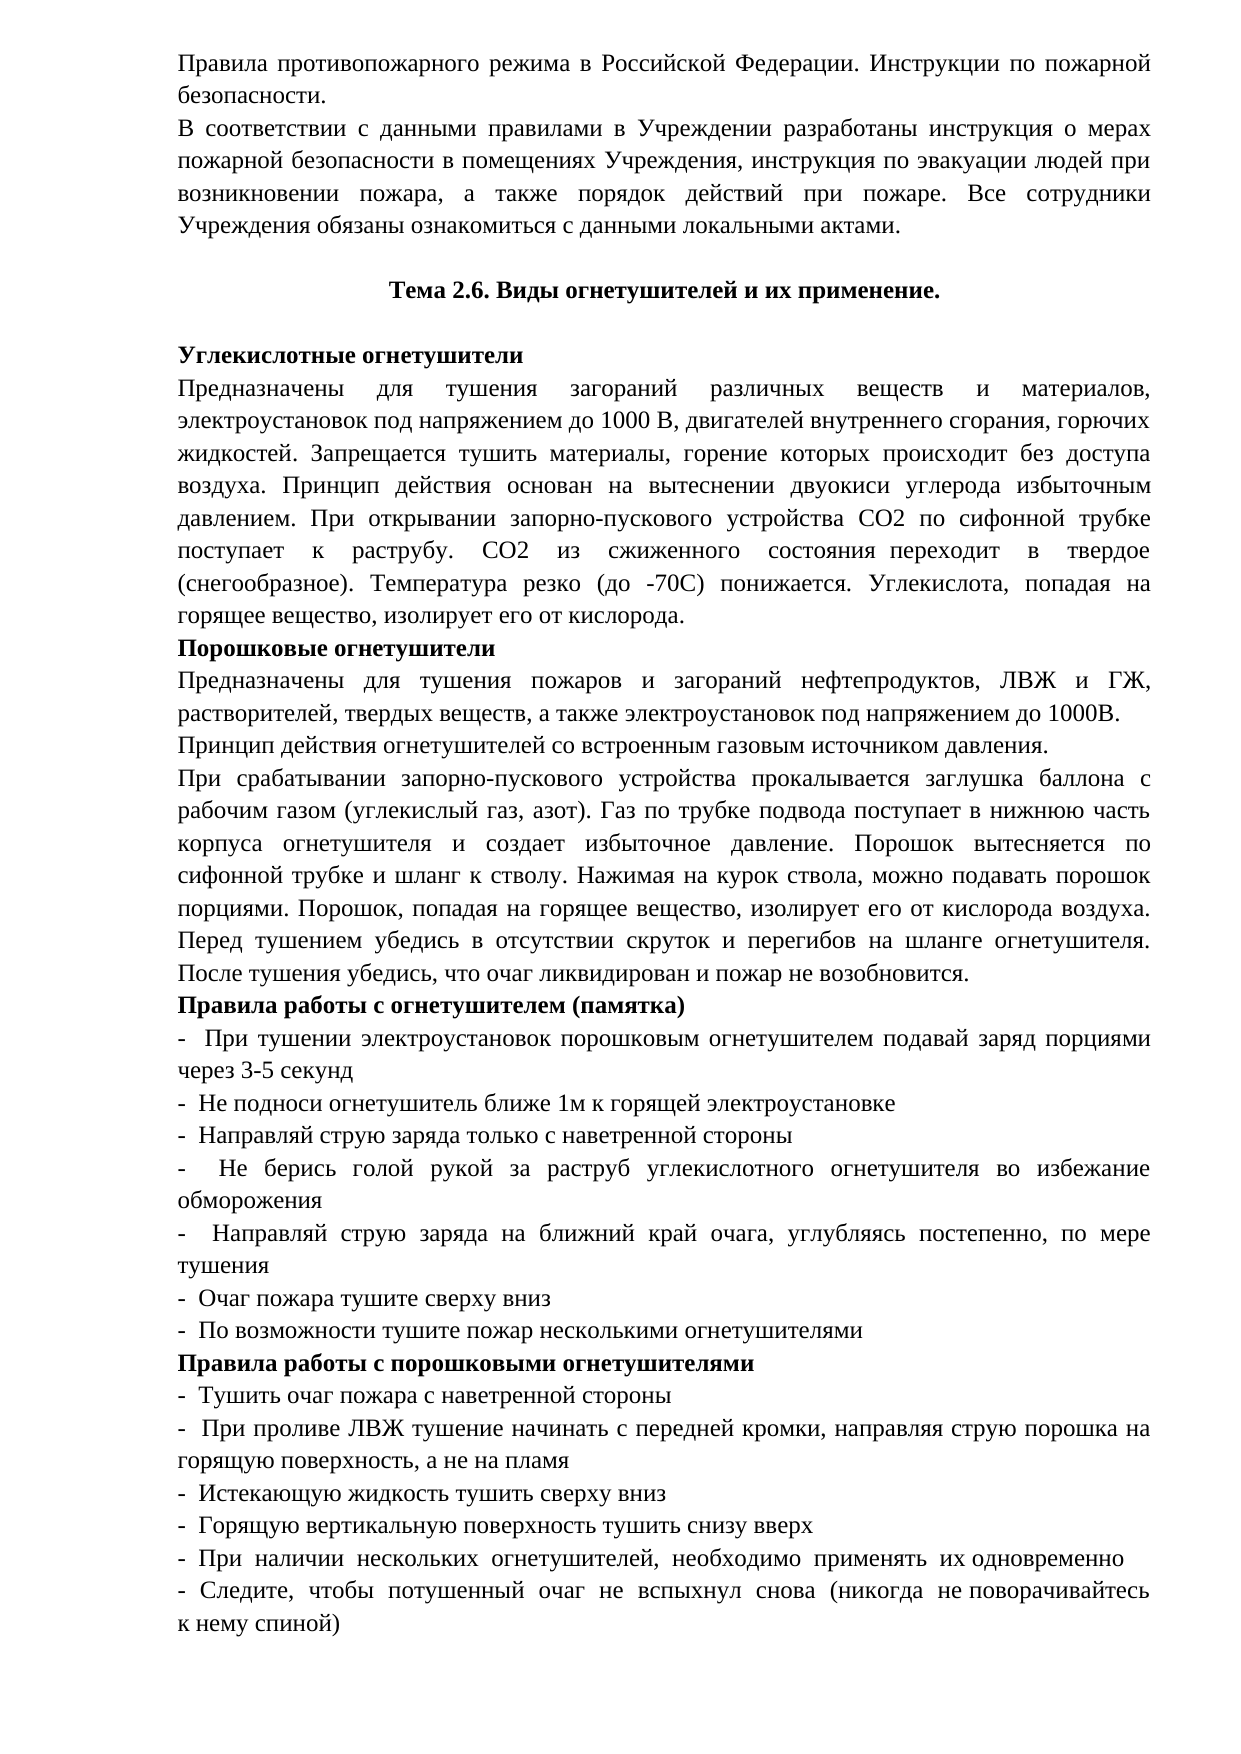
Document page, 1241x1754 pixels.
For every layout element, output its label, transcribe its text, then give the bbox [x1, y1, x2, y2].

text - Направляй струю заряда только с наветренной стороны [177, 1117, 1152, 1149]
text - При тушении электроустановок порошковым огнетушителем подавай заряд порциями через 3-5 секунд [177, 1019, 1152, 1084]
text Принцип действия огнетушителей со встроенным газовым источником давления. [177, 727, 1152, 759]
text Порошковые огнетушители [177, 629, 1152, 662]
text Тема 2.6. Виды огнетушителей и их применение. [177, 272, 1152, 304]
text - Не подноси огнетушитель ближе 1м к горящей электроустановке [177, 1084, 1152, 1117]
text - При проливе ЛВЖ тушение начинать с передней кромки, направляя струю порошка на горящую поверхность, а не на пламя [177, 1409, 1152, 1474]
text При срабатывании запорно-пускового устройства прокалывается заглушка баллона с рабочим газом (углекислый газ, азот). Газ по трубке подвода поступает в нижнюю часть корпуса огнетушителя и создает избыточное давление. Порошок вытесняется по сифонной трубке и шланг к стволу. Нажимая на курок ствола, можно подавать порошок порциями. Порошок, попадая на горящее вещество, изолирует его от кислорода воздуха. Перед тушением убедись в отсутствии скруток и перегибов на шланге огнетушителя. После тушения убедись, что очаг ликвидирован и пожар не возобновится. [177, 759, 1152, 987]
text Правила работы с огнетушителем (памятка) [177, 987, 1152, 1019]
text Правила работы с порошковыми огнетушителями [177, 1344, 1152, 1377]
text Углекислотные огнетушители [177, 337, 1152, 369]
text - Направляй струю заряда на ближний край очага, углубляясь постепенно, по мере тушения [177, 1214, 1152, 1279]
text В соответствии с данными правилами в Учреждении разработаны инструкция о мерах пожарной безопасности в помещениях Учреждения, инструкция по эвакуации людей при возникновении пожара, а также порядок действий при пожаре. Все сотрудники Учреждения обязаны ознакомиться с данными локальными актами. [177, 109, 1152, 239]
text Предназначены для тушения пожаров и загораний нефтепродуктов, ЛВЖ и ГЖ, растворителей, твердых веществ, а также электроустановок под напряжением до 1000В. [177, 662, 1152, 727]
text Предназначены для тушения загораний различных веществ и материалов, электроустановок под напряжением до 1000 В, двигателей внутреннего сгорания, горючих [177, 369, 1152, 434]
text - По возможности тушите пожар несколькими огнетушителями [177, 1312, 1152, 1344]
text Правила противопожарного режима в Российской Федерации. Инструкции по пожарной безопасности. [177, 44, 1152, 109]
text - Очаг пожара тушите сверху вниз [177, 1279, 1152, 1312]
text жидкостей. Запрещается тушить материалы, горение которых происходит без доступа воздуха. Принцип действия основан на вытеснении двуокиси углерода избыточным давлением. При открывании запорно-пускового устройства СО2 по сифонной трубке поступает к раструбу. СО2 из сжиженного состояния переходит в твердое (снегообразное). Температура резко (до -70С) понижается. Углекислота, попадая на горящее вещество, изолирует его от кислорода. [177, 434, 1152, 629]
text - Тушить очаг пожара с наветренной стороны [177, 1377, 1152, 1409]
text - Следите, чтобы потушенный очаг не вспыхнул снова (никогда не поворачивайтесь к нему спиной) [177, 1572, 1152, 1637]
text - Истекающую жидкость тушить сверху вниз [177, 1474, 1152, 1507]
text - При наличии нескольких огнетушителей, необходимо применять их одновременно [177, 1539, 1152, 1572]
text - Не берись голой рукой за раструб углекислотного огнетушителя во избежание обморожения [177, 1149, 1152, 1214]
text - Горящую вертикальную поверхность тушить снизу вверх [177, 1507, 1152, 1539]
